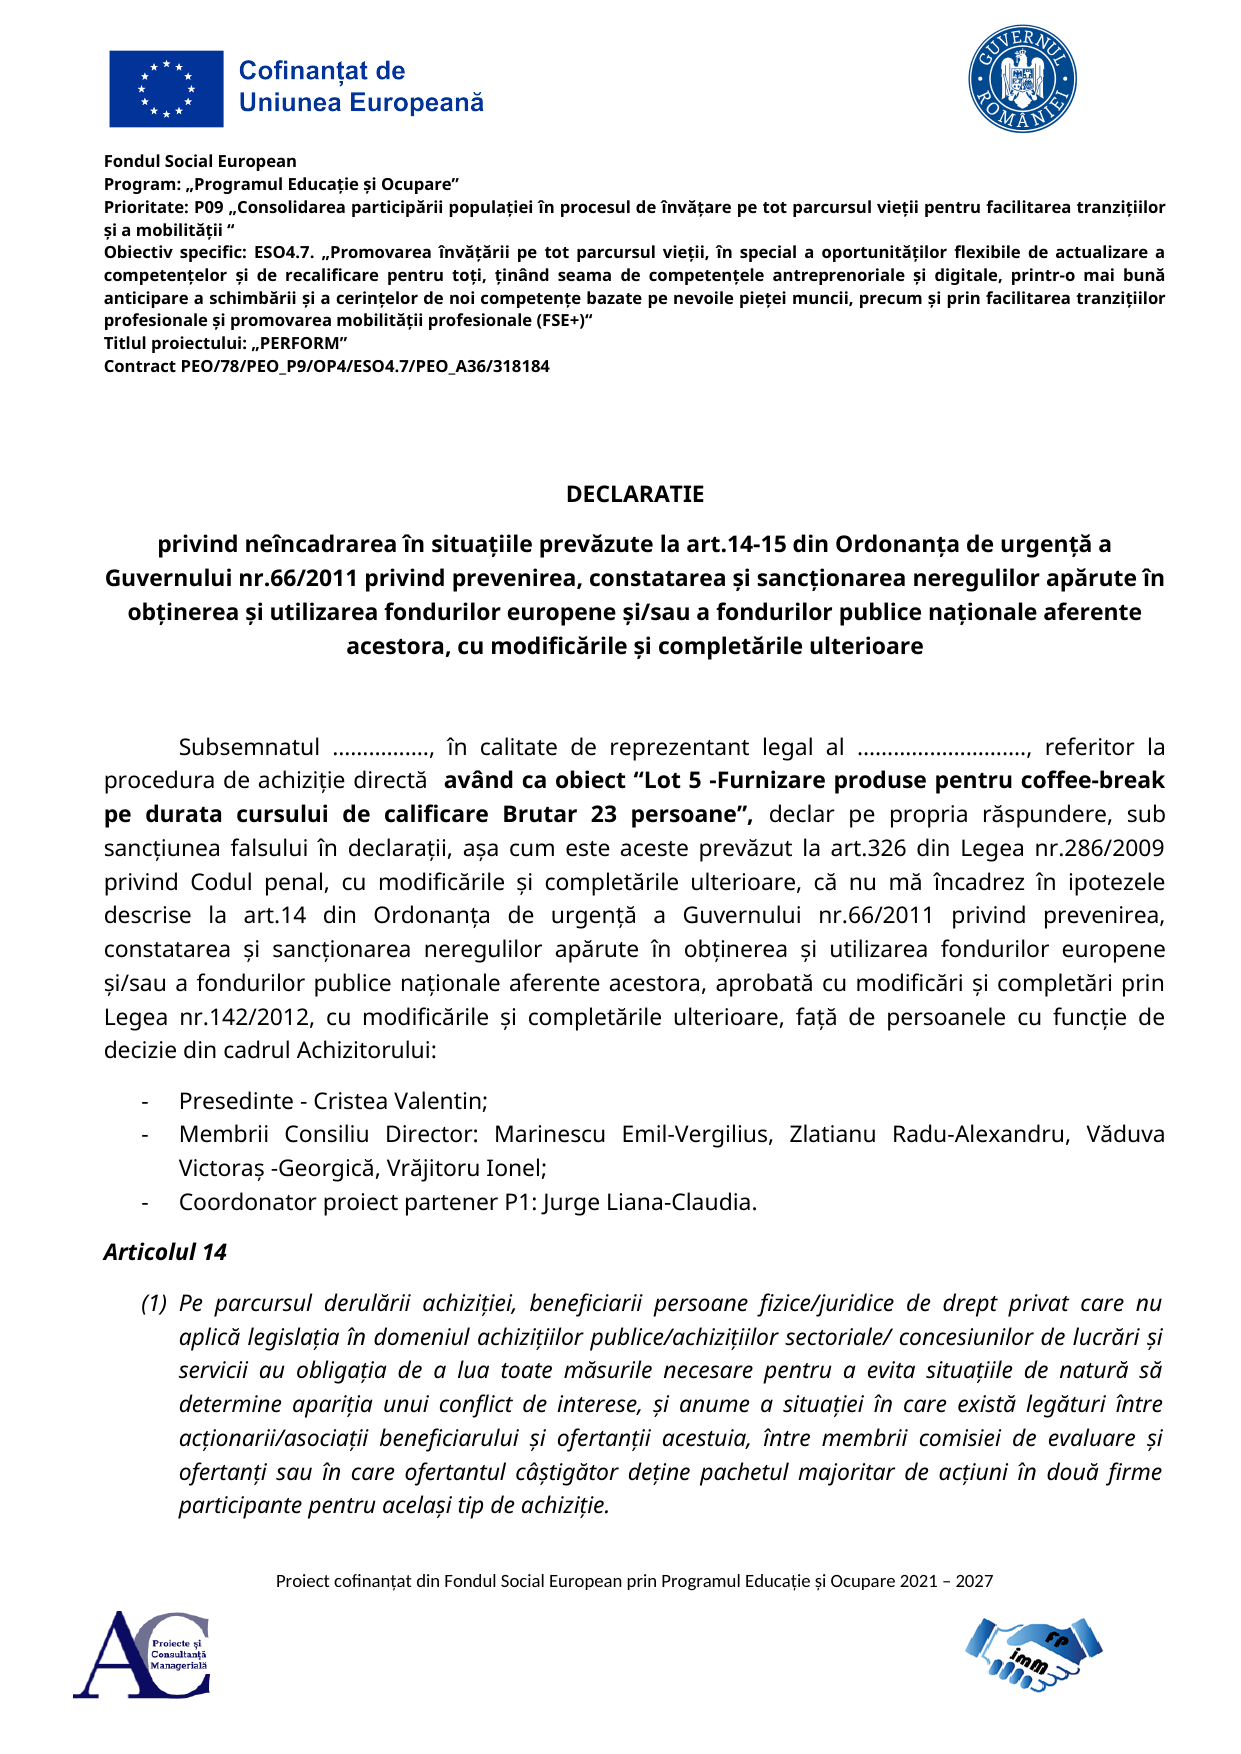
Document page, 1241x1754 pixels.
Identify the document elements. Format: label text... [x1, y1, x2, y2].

list Coordonator proiect partener P1: Jurge Liana-Claudia. [141, 1186, 1167, 1217]
text Articolul 14 [103, 1236, 1167, 1267]
text privind neîncadrarea în situațiile prevăzute la art.14-15 din Ordonanța de urgență a Guvernului nr.66/2011 privind prevenirea, constatarea și sancționarea neregulilor apărute în obținerea și utilizarea fondurilor europene și/sau a fondurilor publice naționale aferente acestora, cu modificările și completările ulterioare [103, 528, 1167, 661]
text Contract PEO/78/PEO_P9/OP4/ESO4.7/PEO_A36/318184 [103, 354, 1167, 377]
picture [72, 1607, 210, 1699]
list Membrii Consiliu Director: Marinescu Emil-Vergilius, Zlatianu Radu-Alexandru, Văduva Victoraș -Georgică, Vrăjitoru Ionel; [141, 1118, 1167, 1183]
text Subsemnatul ……………., în calitate de reprezentant legal al ………………………., referitor la procedura de achiziție directă având ca obiect “Lot 5 -Furnizare produse pentru coffee-break pe durata cursului de calificare Brutar 23 persoane”, declar pe propria răspundere, sub sancțiunea falsului în declarații, așa cum este aceste prevăzut la art.326 din Legea nr.286/2009 privind Codul penal, cu modificările și completările ulterioare, că nu mă încadrez în ipotezele descrise la art.14 din Ordonanța de urgență a Guvernului nr.66/2011 privind prevenirea, constatarea și sancționarea neregulilor apărute în obținerea și utilizarea fondurilor europene și/sau a fondurilor publice naționale aferente acestora, aprobată cu modificări și completări prin Legea nr.142/2012, cu modificările și completările ulterioare, față de persoanele cu funcție de decizie din cadrul Achizitorului: [103, 730, 1167, 1065]
picture [949, 1578, 1128, 1723]
text Prioritate: P09 „Consolidarea participării populației în procesul de învățare pe tot parcursul vieții pentru facilitarea tranzițiilor și a mobilității “ [103, 195, 1167, 241]
picture [103, 44, 500, 134]
list Presedinte - Cristea Valentin; [141, 1084, 1167, 1116]
text Fondul Social European [103, 150, 1167, 173]
text Program: „Programul Educație și Ocupare” [103, 173, 1167, 195]
text DECLARATIE [103, 478, 1167, 509]
text Obiectiv specific: ESO4.7. „Promovarea învățării pe tot parcursul vieții, în special a oportunităților flexibile de actualizare a competențelor și de recalificare pentru toți, ținând seama de competențele antreprenoriale și digitale, printr-o mai bună anticipare a schimbării și a cerințelor de noi competențe bazate pe nevoile pieței muncii, precum și prin facilitarea tranzițiilor profesionale și promovarea mobilității profesionale (FSE+)“ [103, 241, 1167, 332]
picture [966, 1578, 971, 1586]
picture [967, 23, 1078, 134]
list Pe parcursul derulării achiziției, beneficiarii persoane fizice/juridice de drept privat care nu aplică legislația în domeniul achizițiilor publice/achizițiilor sectoriale/ concesiunilor de lucrări și servicii au obligația de a lua toate măsurile necesare pentru a evita situațiile de natură să determine apariția unui conflict de interese, și anume a situației în care există legături între acționarii/asociații beneficiarului și ofertanții acestuia, între membrii comisiei de evaluare și ofertanți sau în care ofertantul câștigător deține pachetul majoritar de acțiuni în două firme participante pentru același tip de achiziție. [141, 1287, 1167, 1520]
text Titlul proiectului: „PERFORM” [103, 332, 1167, 354]
